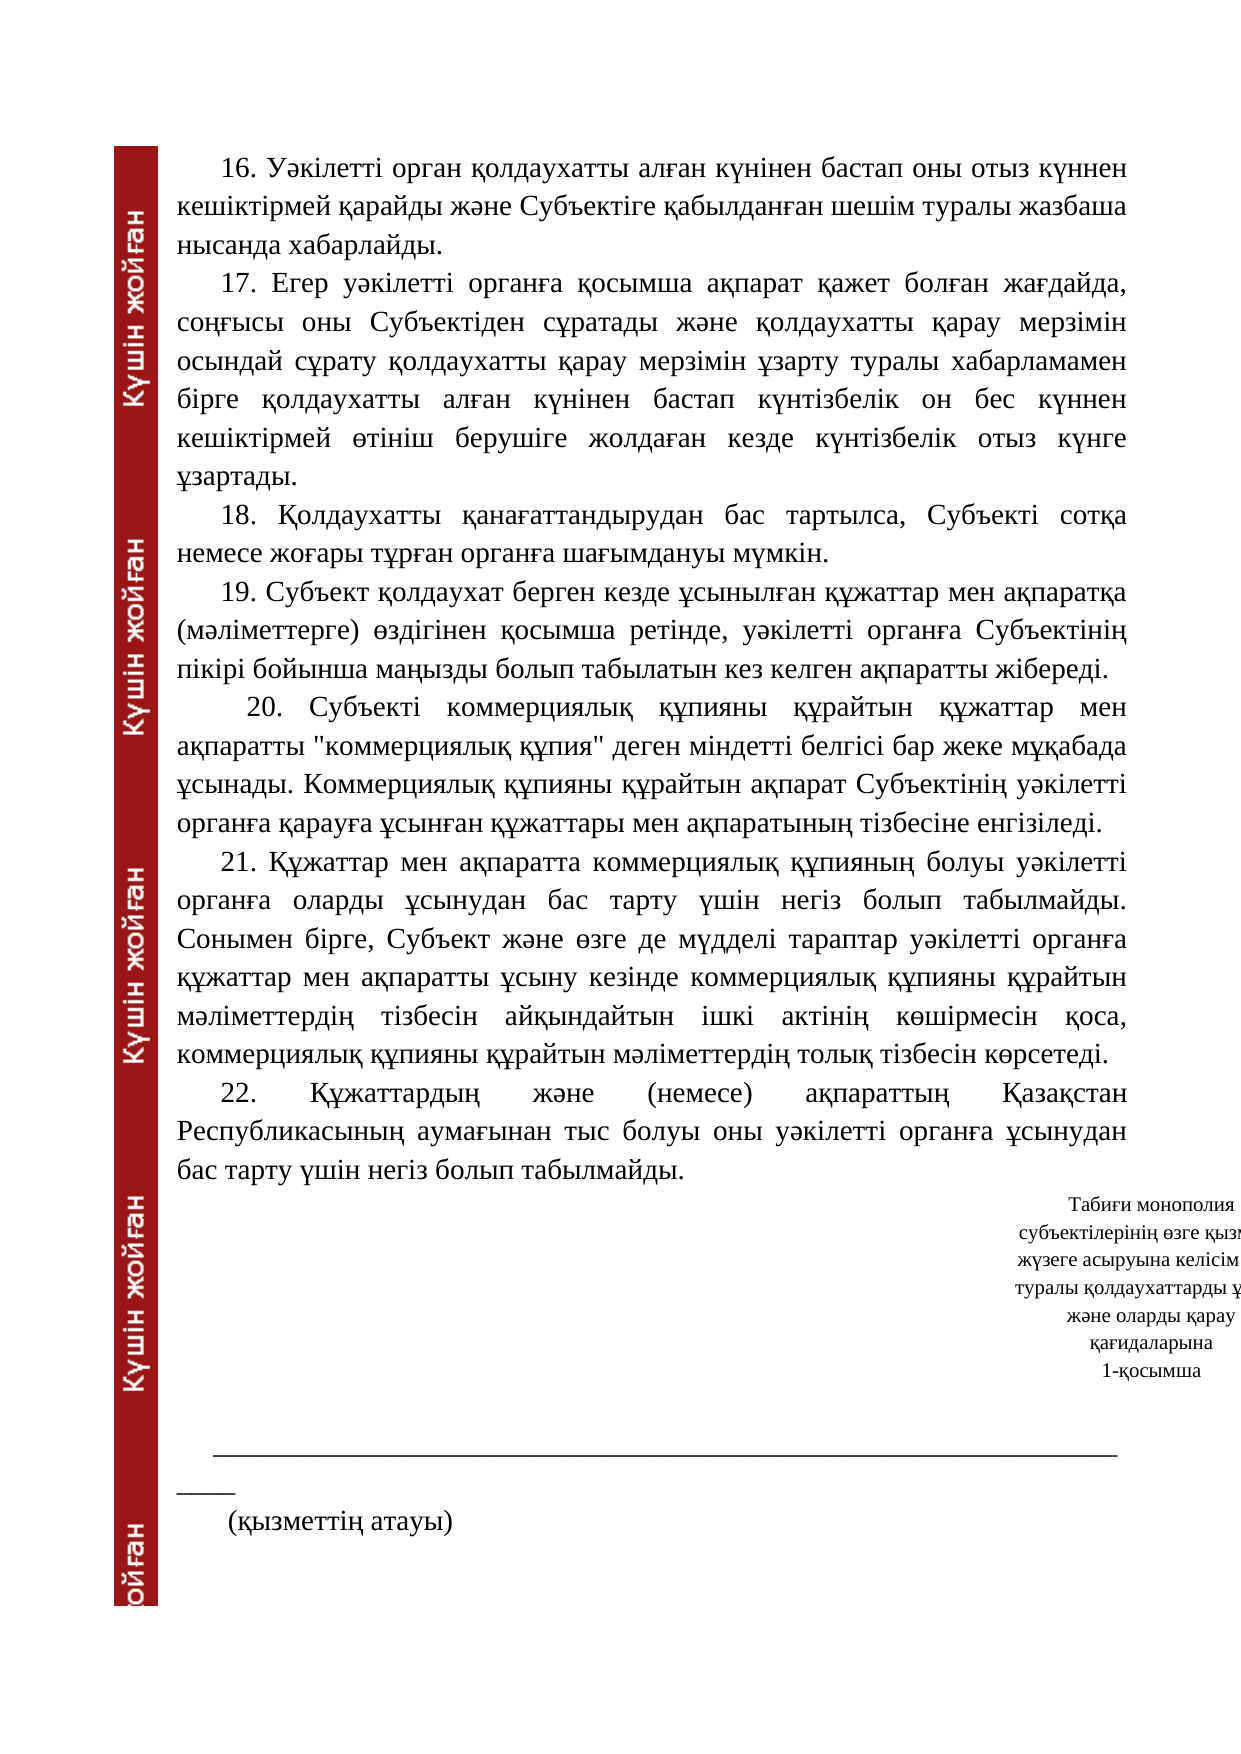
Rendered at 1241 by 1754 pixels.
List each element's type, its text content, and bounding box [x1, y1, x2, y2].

text 20. Субъекті коммерциялық құпияны құрайтын құжаттар мен ақпаратты "коммерциялық құпия" деген міндетті белгісі бар жеке мұқабада ұсынады. Коммерциялық құпияны құрайтын ақпарат Субъектінің уәкілетті органға қарауға ұсынған құжаттары мен ақпаратының тізбесіне енгізіледі. [112, 689, 1128, 839]
text 17. Егер уәкілетті органға қосымша ақпарат қажет болған жағдайда, соңғысы оны Субъектіден сұратады және қолдаухатты қарау мерзімін осындай сұрату қолдаухатты қарау мерзімін ұзарту туралы хабарламамен бірге қолдаухатты алған күнінен бастап күнтізбелік он бес күннен кешіктірмей өтініш берушіге жолдаған кезде күнтізбелік отыз күнге ұзартады. [112, 266, 1128, 492]
picture [114, 1186, 158, 1191]
picture [114, 684, 158, 689]
text (қызметтің атауы) [112, 1503, 1128, 1536]
table_header Табиғи монополия субъектілерінің өзге қызметті жүзеге асыруына келісім беру туралы қолдаухаттарды ұсыну және оларды қарау қағидаларына 1-қосымша [912, 1191, 1240, 1387]
picture [114, 1536, 158, 1606]
picture [114, 261, 158, 266]
picture [114, 146, 158, 150]
text 19. Субъект қолдаухат берген кезде ұсынылған құжаттар мен ақпаратқа (мәліметтерге) өздігінен қосымша ретінде, уәкілетті органға Субъектінің пікірі бойынша маңызды болып табылатын кез келген ақпаратты жібереді. [112, 574, 1128, 684]
picture [114, 839, 158, 844]
picture [114, 569, 158, 574]
table_header [101, 1191, 912, 1387]
text 21. Құжаттар мен ақпаратта коммерциялық құпияның болуы уәкілетті органға оларды ұсынудан бас тарту үшін негіз болып табылмайды. Сонымен бірге, Субъект және өзге де мүдделі тараптар уәкілетті органға құжаттар мен ақпаратты ұсыну кезінде коммерциялық құпияны құрайтын мәліметтердің тізбесін айқындайтын ішкі актінің көшірмесін қоса, коммерциялық құпияны құрайтын мәліметтердің толық тізбесін көрсетеді. [112, 844, 1128, 1070]
text 18. Қолдаухатты қанағаттандырудан бас тартылса, Субъекті сотқа немесе жоғары тұрған органға шағымдануы мүмкін. [112, 497, 1128, 569]
text 22. Құжаттардың және (немесе) ақпараттың Қазақстан Республикасының аумағынан тыс болуы оны уәкілетті органға ұсынудан бас тарту үшін негіз болып табылмайды. [112, 1075, 1128, 1186]
picture [114, 1498, 158, 1503]
text __________________________________________________________________ [112, 1387, 1128, 1498]
picture [114, 492, 158, 497]
picture [114, 1070, 158, 1075]
text 16. Уәкiлеттi орган қолдаухатты алған күнінен бастап оны отыз күннен кешiктiрмей қарайды және Субъектіге қабылданған шешiм туралы жазбаша нысанда хабарлайды. [112, 150, 1128, 261]
